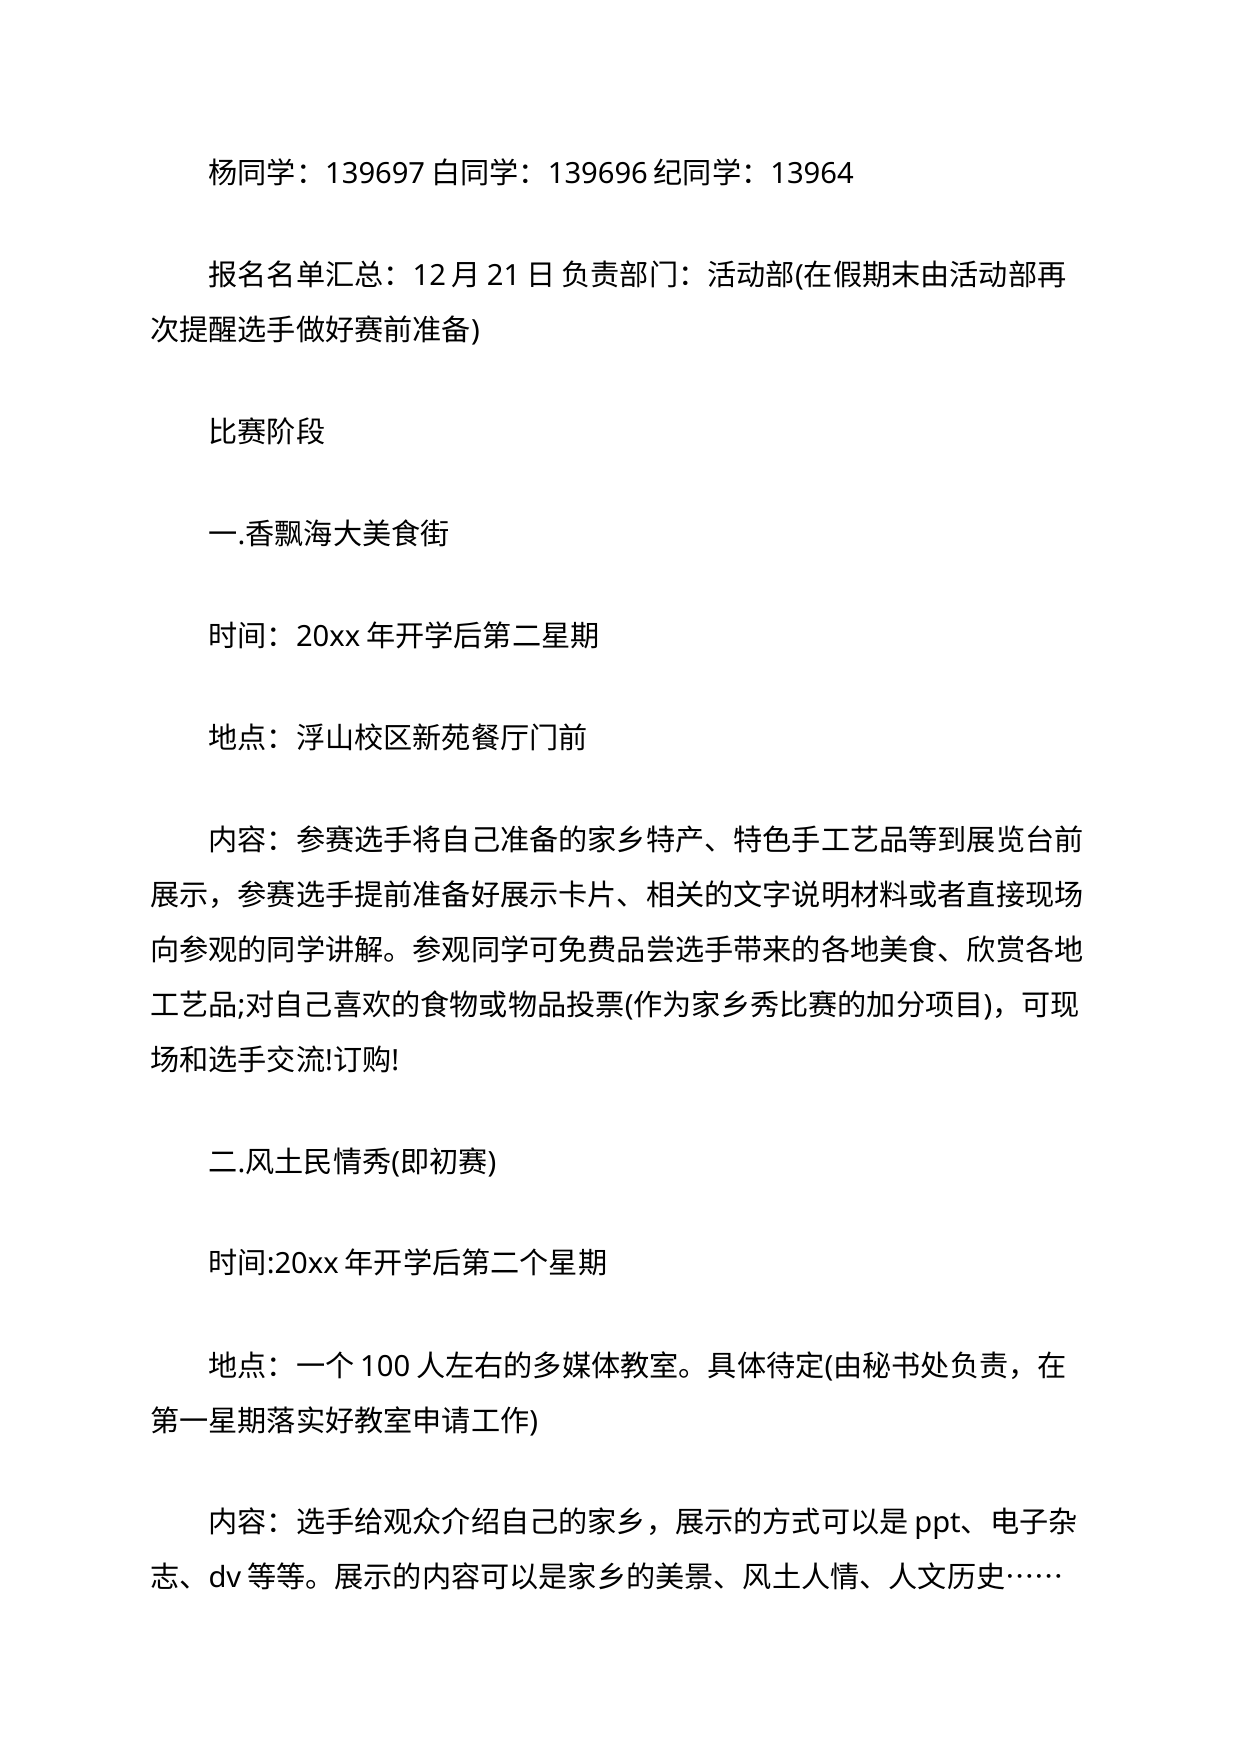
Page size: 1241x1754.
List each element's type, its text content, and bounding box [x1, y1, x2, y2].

text 一.香飘海大美食街 [150, 511, 1090, 553]
text 杨同学：139697白同学：139696纪同学：13964 [150, 150, 1090, 192]
text 时间:20xx年开学后第二个星期 [150, 1240, 1090, 1282]
text 二.风土民情秀(即初赛) [150, 1138, 1090, 1181]
text 比赛阶段 [150, 409, 1090, 451]
text 报名名单汇总：12月21日 负责部门：活动部(在假期末由活动部再次提醒选手做好赛前准备) [150, 252, 1090, 349]
text 地点：浮山校区新苑餐厅门前 [150, 715, 1090, 757]
text 时间：20xx年开学后第二星期 [150, 613, 1090, 655]
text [150, 1499, 1090, 1596]
text 内容：参赛选手将自己准备的家乡特产、特色手工艺品等到展览台前展示，参赛选手提前准备好展示卡片、相关的文字说明材料或者直接现场向参观的同学讲解。参观同学可免费品尝选手带来的各地美食、欣赏各地工艺品;对自己喜欢的食物或物品投票(作为家乡秀比赛的加分项目)，可现场和选手交流!订购! [150, 816, 1090, 1078]
text 地点：一个100人左右的多媒体教室。具体待定(由秘书处负责，在第一星期落实好教室申请工作) [150, 1342, 1090, 1439]
